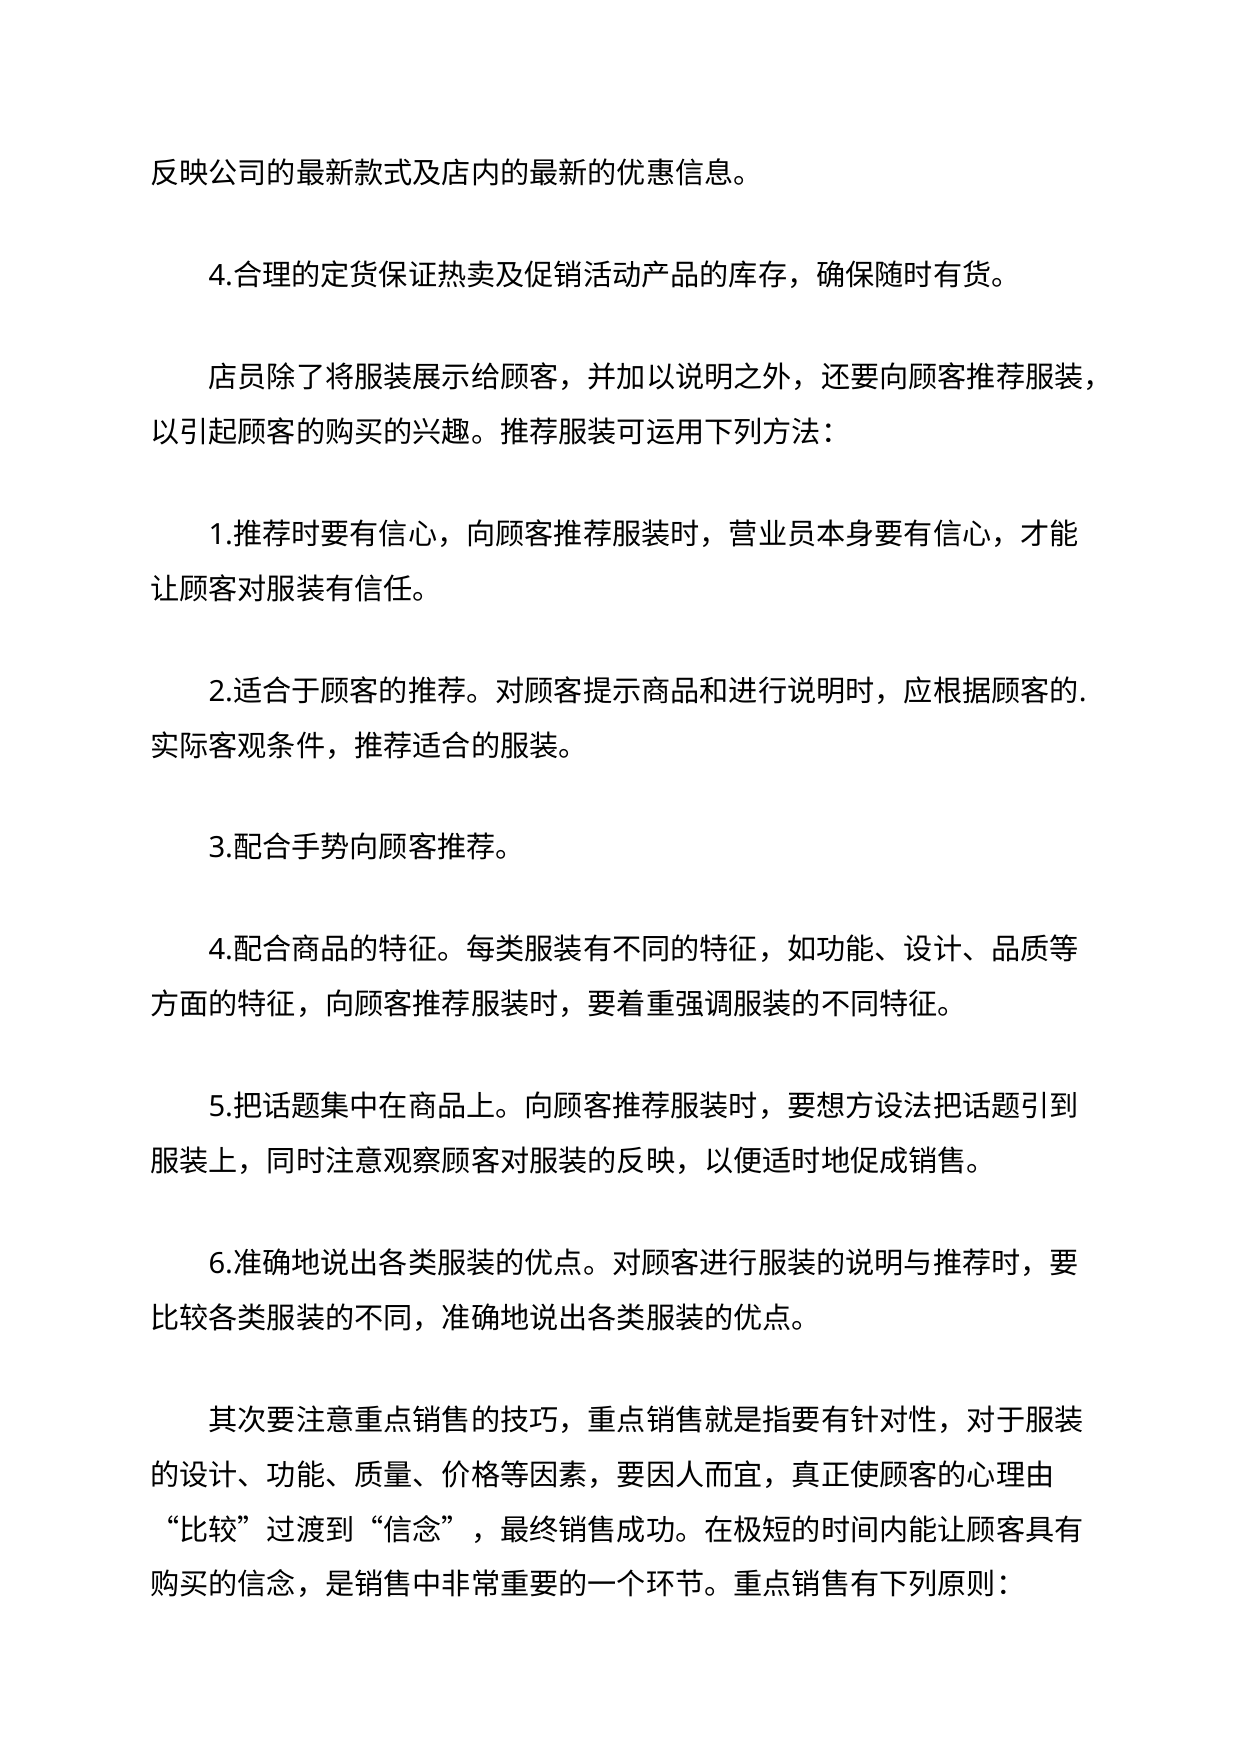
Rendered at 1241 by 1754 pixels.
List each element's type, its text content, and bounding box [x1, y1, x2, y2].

text 4.配合商品的特征。每类服装有不同的特征，如功能、设计、品质等方面的特征，向顾客推荐服装时，要着重强调服装的不同特征。 [150, 926, 1090, 1023]
text 其次要注意重点销售的技巧，重点销售就是指要有针对性，对于服装的设计、功能、质量、价格等因素，要因人而宜，真正使顾客的心理由“比较”过渡到“信念”，最终销售成功。在极短的时间内能让顾客具有购买的信念，是销售中非常重要的一个环节。重点销售有下列原则： [150, 1396, 1090, 1603]
text 6.准确地说出各类服装的优点。对顾客进行服装的说明与推荐时，要比较各类服装的不同，准确地说出各类服装的优点。 [150, 1239, 1090, 1337]
text 店员除了将服装展示给顾客，并加以说明之外，还要向顾客推荐服装，以引起顾客的购买的兴趣。推荐服装可运用下列方法： [150, 354, 1090, 451]
text 4.合理的定货保证热卖及促销活动产品的库存，确保随时有货。 [150, 252, 1090, 294]
text 1.推荐时要有信心，向顾客推荐服装时，营业员本身要有信心，才能让顾客对服装有信任。 [150, 510, 1090, 608]
text 3.配合手势向顾客推荐。 [150, 824, 1090, 866]
text 5.把话题集中在商品上。向顾客推荐服装时，要想方设法把话题引到服装上，同时注意观察顾客对服装的反映，以便适时地促成销售。 [150, 1083, 1090, 1180]
text 2.适合于顾客的推荐。对顾客提示商品和进行说明时，应根据顾客的.实际客观条件，推荐适合的服装。 [150, 667, 1090, 764]
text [150, 150, 1090, 192]
